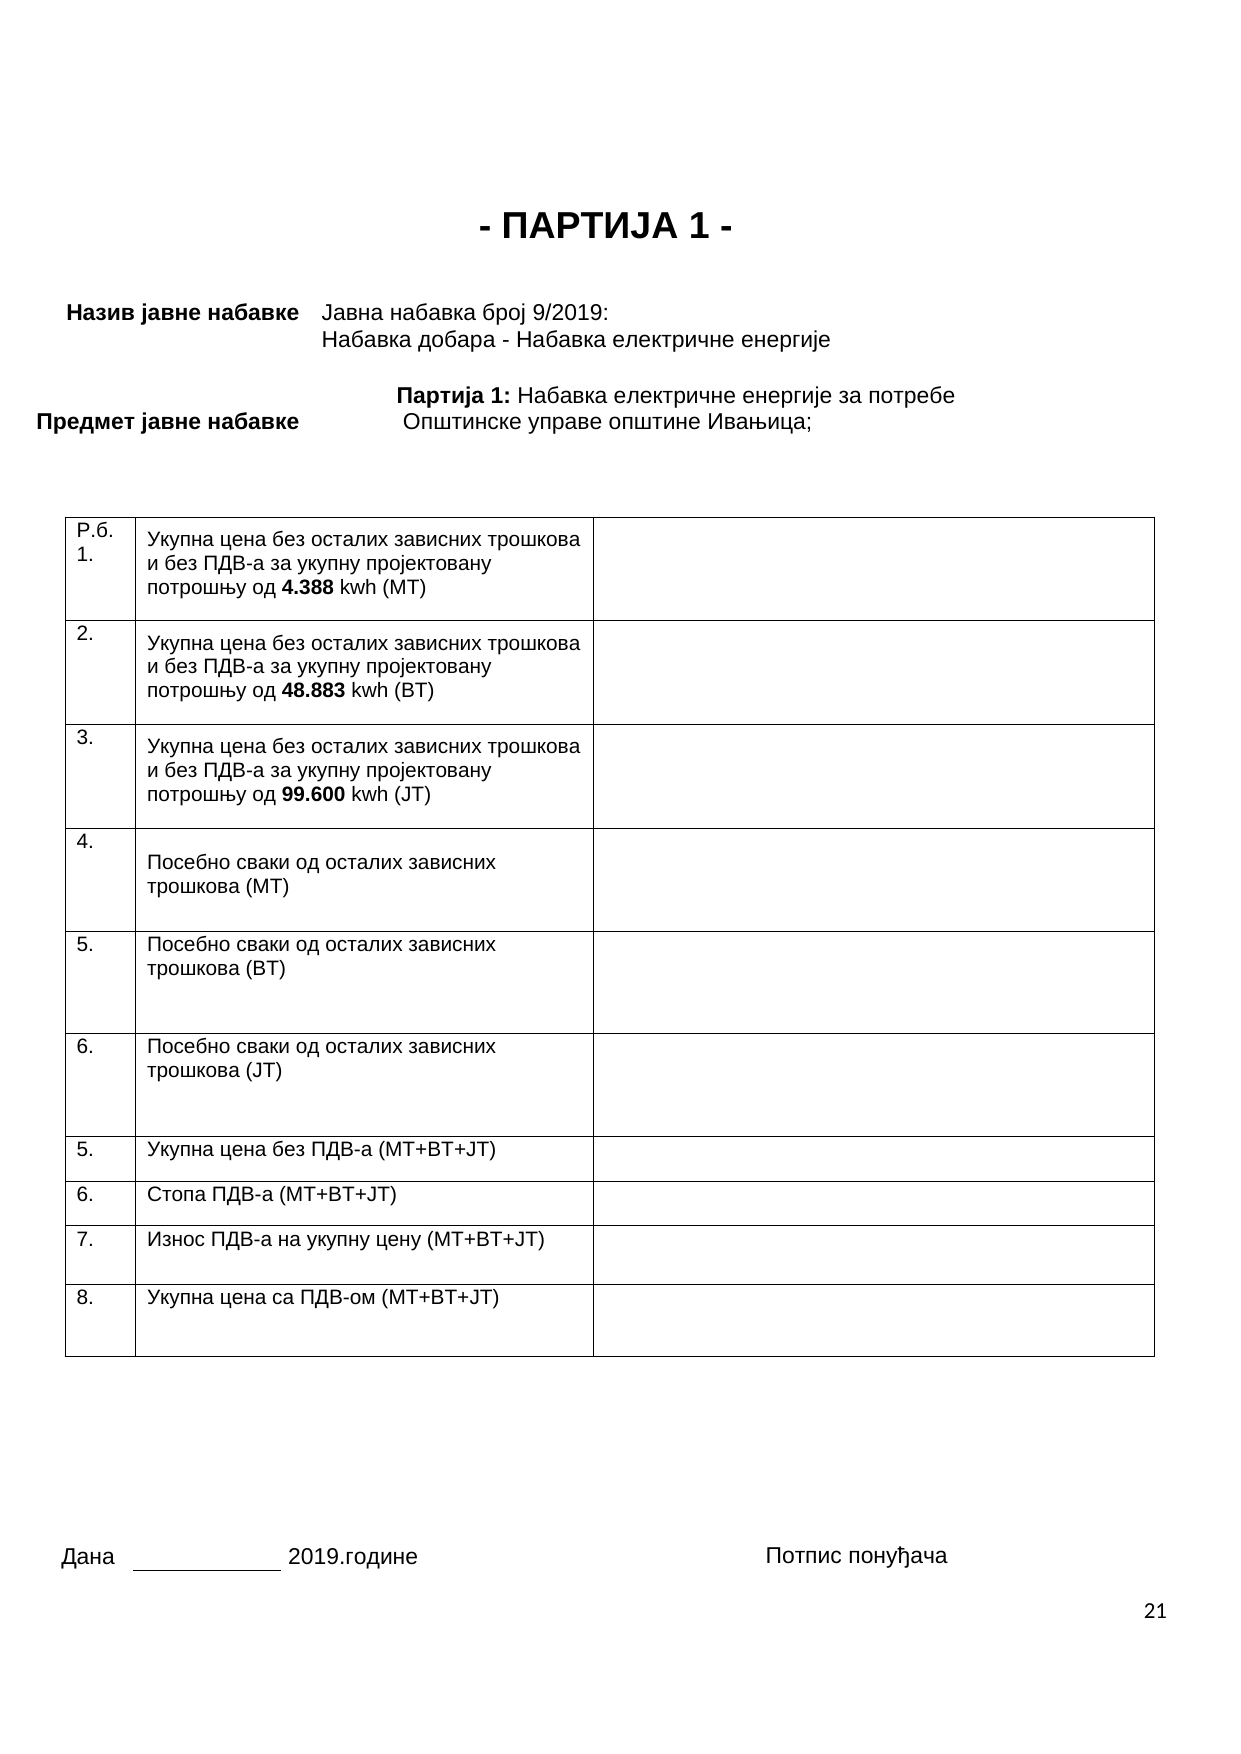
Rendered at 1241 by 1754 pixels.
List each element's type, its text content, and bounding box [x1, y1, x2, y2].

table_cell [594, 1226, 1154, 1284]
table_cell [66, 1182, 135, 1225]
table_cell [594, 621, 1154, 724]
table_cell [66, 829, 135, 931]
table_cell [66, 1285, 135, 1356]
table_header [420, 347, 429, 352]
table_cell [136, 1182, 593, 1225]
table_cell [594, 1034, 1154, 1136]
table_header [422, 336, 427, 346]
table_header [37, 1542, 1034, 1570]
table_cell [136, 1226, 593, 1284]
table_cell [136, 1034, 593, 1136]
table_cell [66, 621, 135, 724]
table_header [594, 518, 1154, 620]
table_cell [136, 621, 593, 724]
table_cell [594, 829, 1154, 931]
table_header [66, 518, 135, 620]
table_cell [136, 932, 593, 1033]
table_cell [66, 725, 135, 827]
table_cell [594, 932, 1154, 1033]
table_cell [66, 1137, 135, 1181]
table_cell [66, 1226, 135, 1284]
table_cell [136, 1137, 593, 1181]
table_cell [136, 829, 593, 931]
text - ПАРТИЈА 1 - [44, 203, 1167, 247]
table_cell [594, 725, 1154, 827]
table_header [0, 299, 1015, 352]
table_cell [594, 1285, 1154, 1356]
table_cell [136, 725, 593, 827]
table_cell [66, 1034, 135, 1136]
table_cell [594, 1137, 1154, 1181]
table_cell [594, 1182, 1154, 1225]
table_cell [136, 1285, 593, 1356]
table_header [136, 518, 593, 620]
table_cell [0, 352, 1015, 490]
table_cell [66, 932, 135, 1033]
